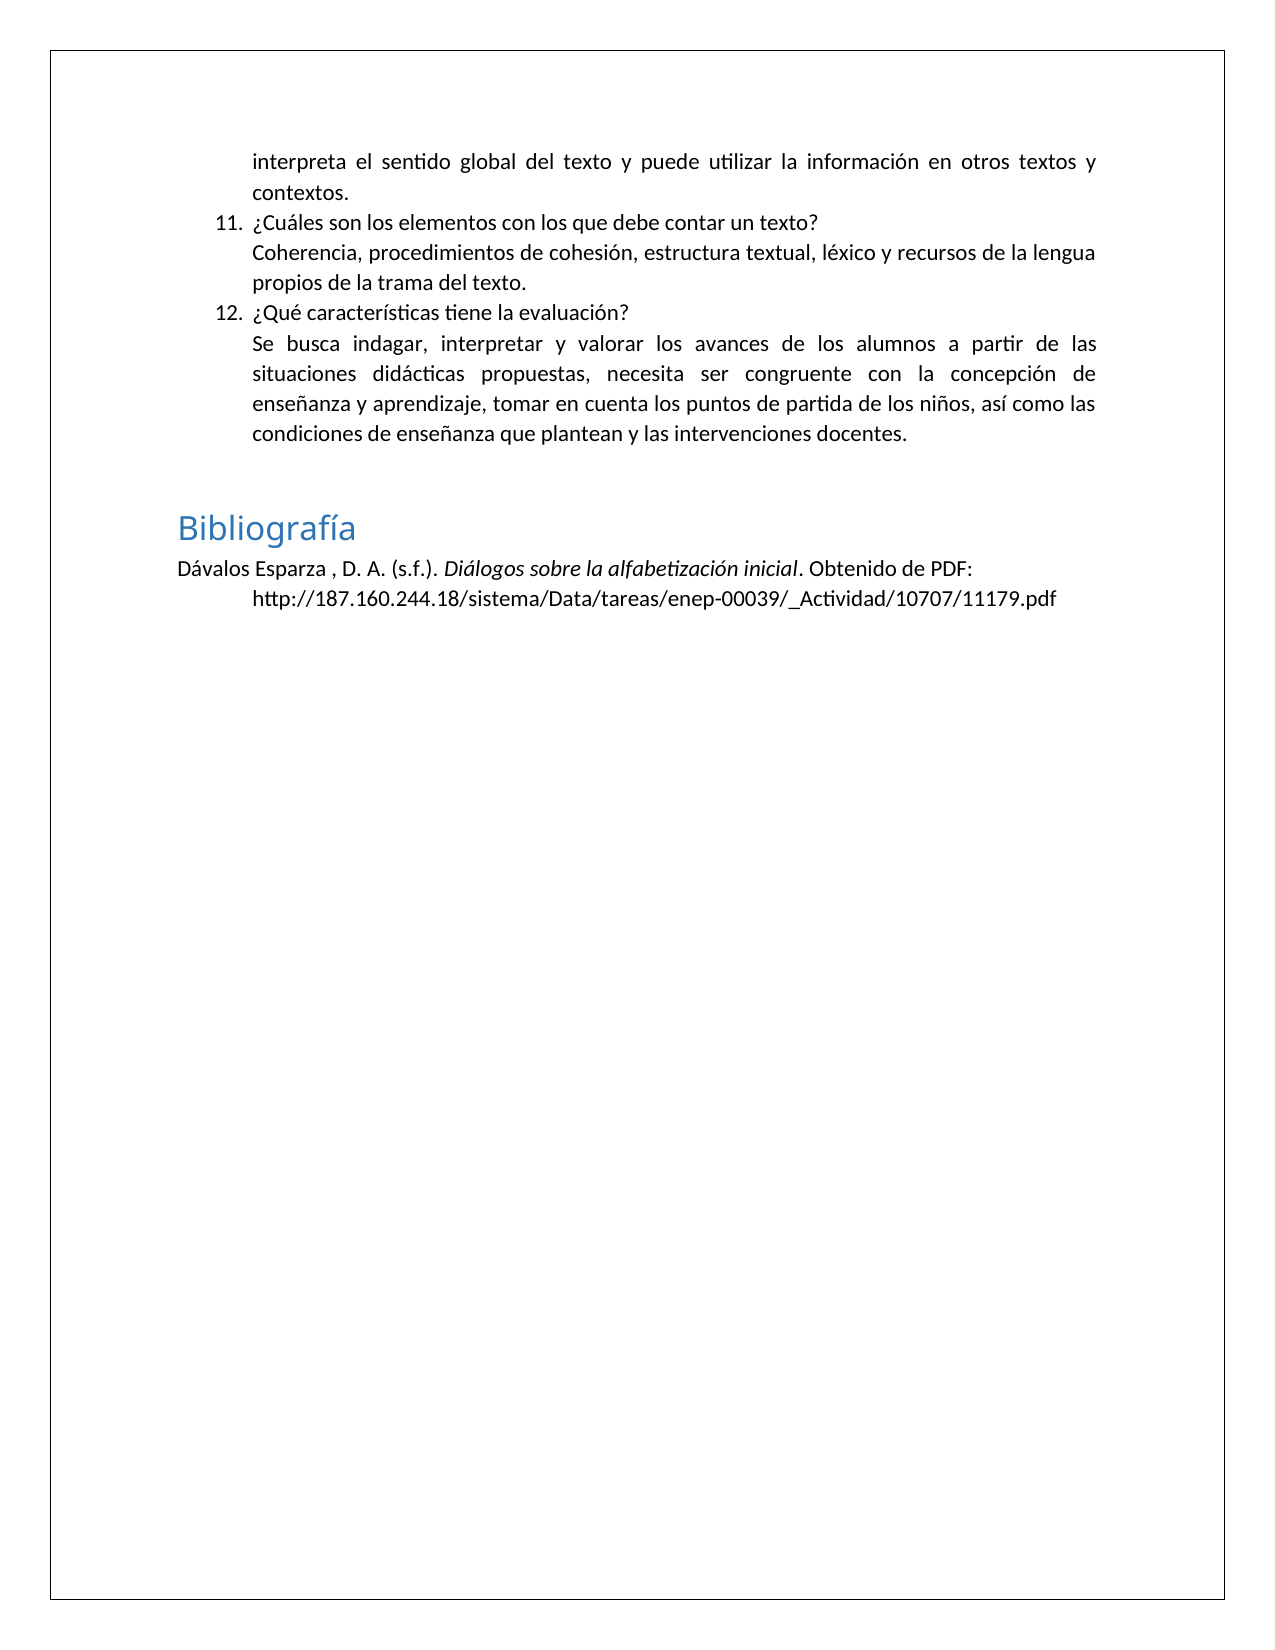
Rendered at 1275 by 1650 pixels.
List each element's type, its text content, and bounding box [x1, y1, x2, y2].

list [252, 147, 1098, 206]
list ¿Cuáles son los elementos con los que debe contar un texto? [214, 208, 1098, 236]
list Se busca indagar, interpretar y valorar los avances de los alumnos a partir de las situaciones didácticas propuestas, necesita ser congruente con la concepción de enseñanza y aprendizaje, tomar en cuenta los puntos de partida de los niños, así como las condiciones de enseñanza que plantean y las intervenciones docentes. [252, 329, 1098, 447]
list ¿Qué características tiene la evaluación? [214, 298, 1098, 327]
list Coherencia, procedimientos de cohesión, estructura textual, léxico y recursos de la lengua propios de la trama del texto. [252, 238, 1098, 296]
